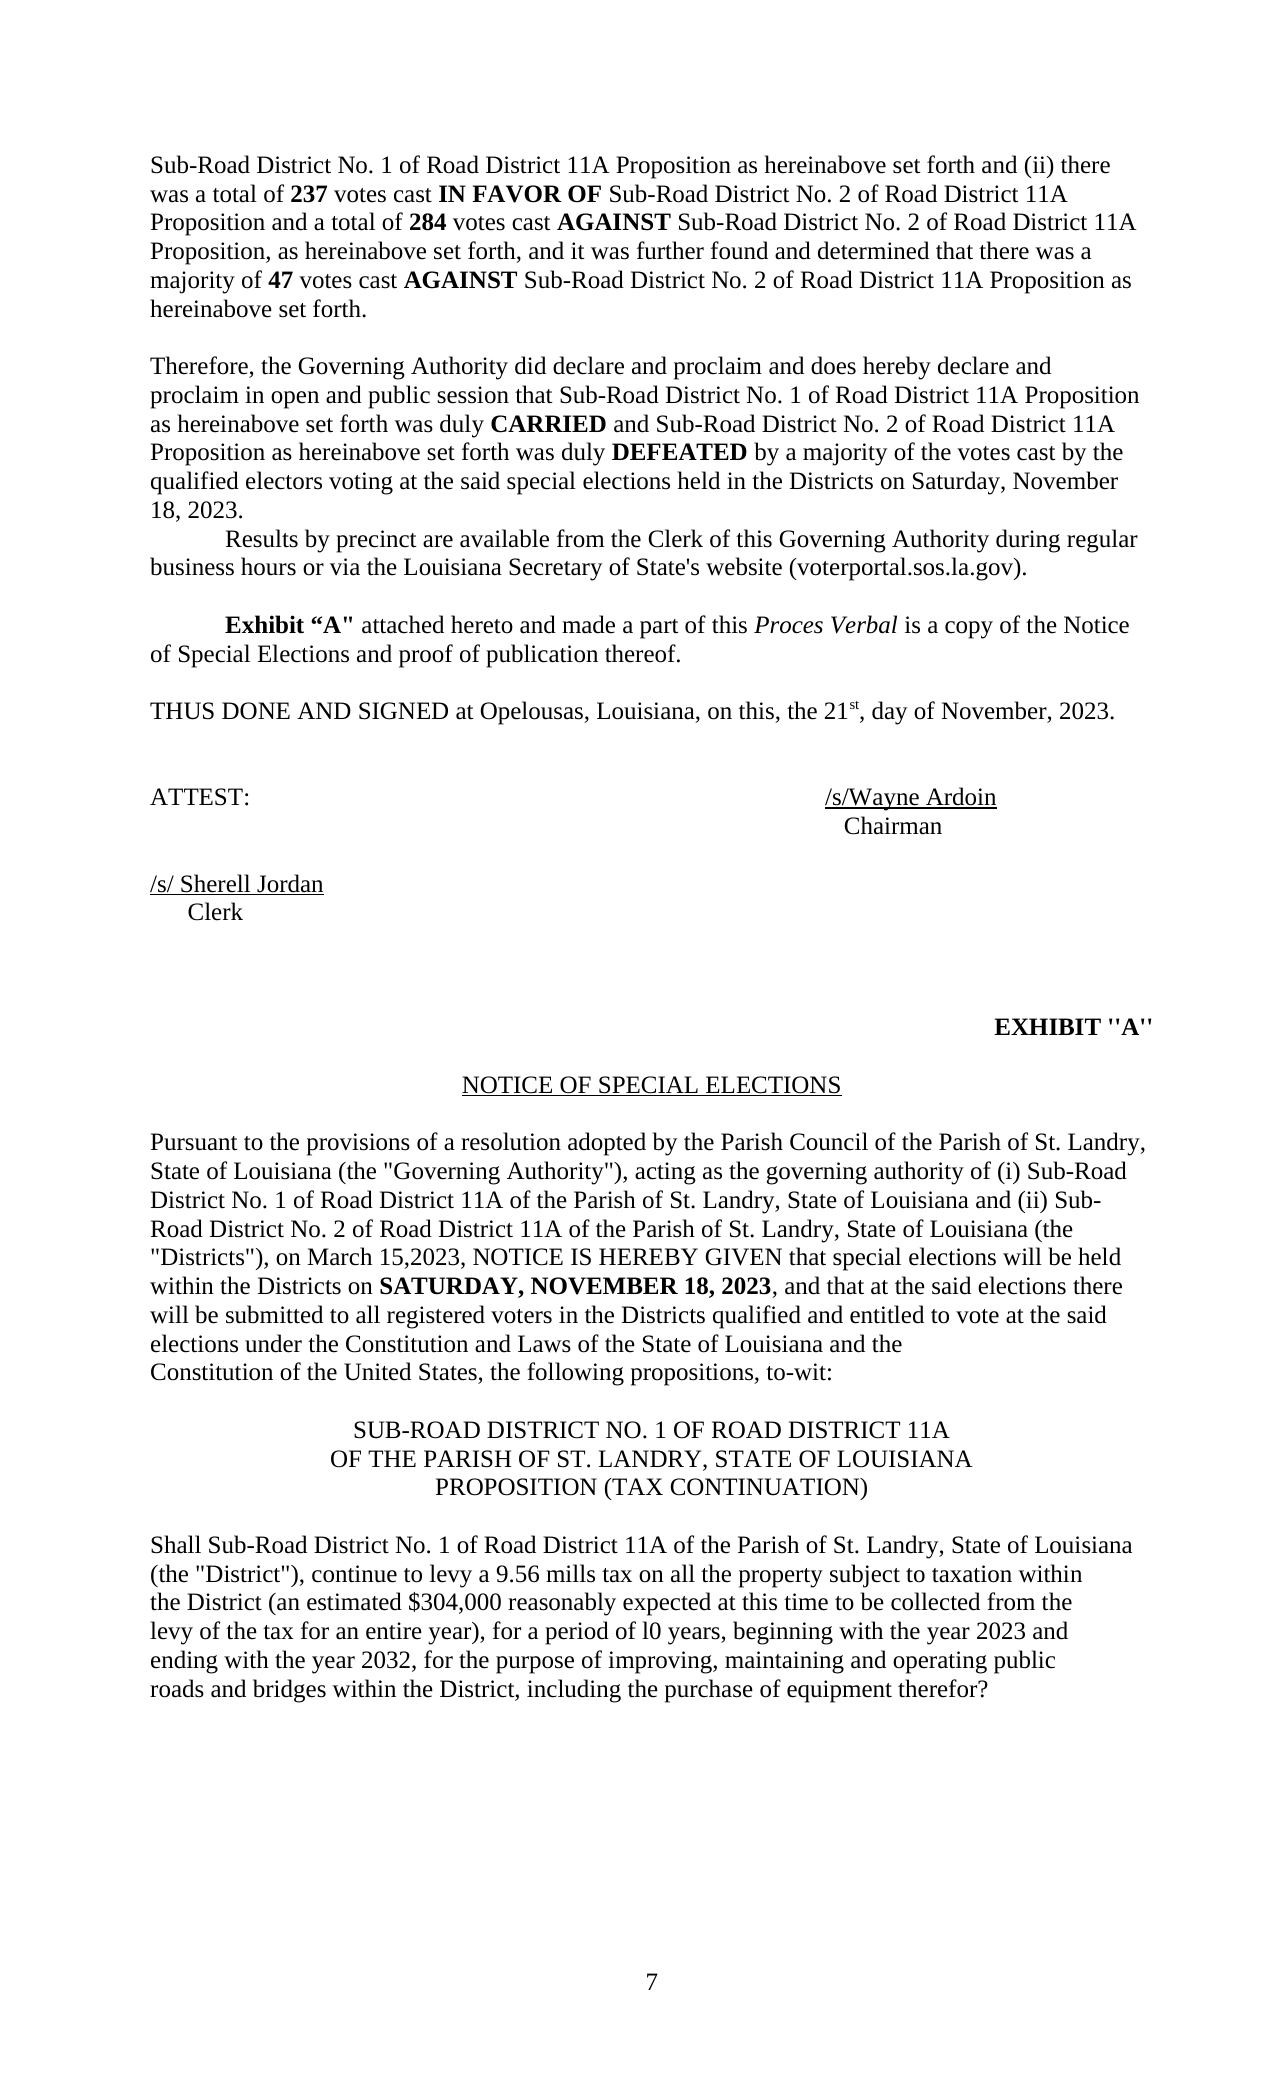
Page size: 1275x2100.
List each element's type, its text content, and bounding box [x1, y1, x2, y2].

text State of Louisiana (the "Governing Authority"), acting as the governing authority of (i) Sub-Road District No. 1 of Road District 11A of the Parish of St. Landry, State of Louisiana and (ii) Sub-Road District No. 2 of Road District 11A of the Parish of St. Landry, State of Louisiana (the "Districts"), on March 15,2023, NOTICE IS HEREBY GIVEN that special elections will be held within the Districts on SATURDAY, NOVEMBER 18, 2023, and that at the said elections there will be submitted to all registered voters in the Districts qualified and entitled to vote at the said elections under the Constitution and Laws of the State of Louisiana and the [150, 1156, 1153, 1357]
text Chairman [150, 811, 1153, 840]
text Results by precinct are available from the Clerk of this Governing Authority during regular [150, 524, 1153, 552]
text ending with the year 2032, for the purpose of improving, maintaining and operating public [150, 1645, 1153, 1674]
text PROPOSITION (TAX CONTINUATION) [150, 1472, 1153, 1501]
text Therefore, the Governing Authority did declare and proclaim and does hereby declare and [150, 351, 1153, 380]
text levy of the tax for an entire year), for a period of l0 years, beginning with the year 2023 and [150, 1616, 1153, 1645]
text Shall Sub-Road District No. 1 of Road District 11A of the Parish of St. Landry, State of Louisiana [150, 1530, 1153, 1559]
text the District (an estimated $304,000 reasonably expected at this time to be collected from the [150, 1587, 1153, 1616]
text SUB-ROAD DISTRICT NO. 1 OF ROAD DISTRICT 11A [150, 1415, 1153, 1444]
text Sub-Road District No. 1 of Road District 11A Proposition as hereinabove set forth and (ii) there was a total of 237 votes cast IN FAVOR OF Sub-Road District No. 2 of Road District 11A Proposition and a total of 284 votes cast AGAINST Sub-Road District No. 2 of Road District 11A Proposition, as hereinabove set forth, and it was further found and determined that there was a majority of 47 votes cast AGAINST Sub-Road District No. 2 of Road District 11A Proposition as hereinabove set forth. [150, 150, 1153, 322]
text Pursuant to the provisions of a resolution adopted by the Parish Council of the Parish of St. Landry, [150, 1127, 1153, 1156]
text Constitution of the United States, the following propositions, to-wit: [150, 1357, 1153, 1386]
text roads and bridges within the District, including the purchase of equipment therefor? [150, 1674, 1153, 1702]
text (the "District"), continue to levy a 9.56 mills tax on all the property subject to taxation within [150, 1559, 1153, 1587]
text NOTICE OF SPECIAL ELECTIONS [150, 1070, 1153, 1099]
text ATTEST: /s/Wayne Ardoin [150, 782, 1153, 811]
text business hours or via the Louisiana Secretary of State's website (voterportal.sos.la.gov). [150, 552, 1153, 581]
text OF THE PARISH OF ST. LANDRY, STATE OF LOUISIANA [150, 1444, 1153, 1472]
text Clerk [150, 897, 1153, 926]
text proclaim in open and public session that Sub-Road District No. 1 of Road District 11A Proposition as hereinabove set forth was duly CARRIED and Sub-Road District No. 2 of Road District 11A Proposition as hereinabove set forth was duly DEFEATED by a majority of the votes cast by the qualified electors voting at the said special elections held in the Districts on Saturday, November 18, 2023. [150, 380, 1153, 524]
text THUS DONE AND SIGNED at Opelousas, Louisiana, on this, the 21st, day of November, 2023. [150, 696, 1153, 725]
text EXHIBIT ''A'' [150, 1012, 1153, 1041]
text /s/ Sherell Jordan [150, 869, 1153, 897]
text Exhibit “A" attached hereto and made a part of this Proces Verbal is a copy of the Notice of Special Elections and proof of publication thereof. [150, 610, 1153, 667]
